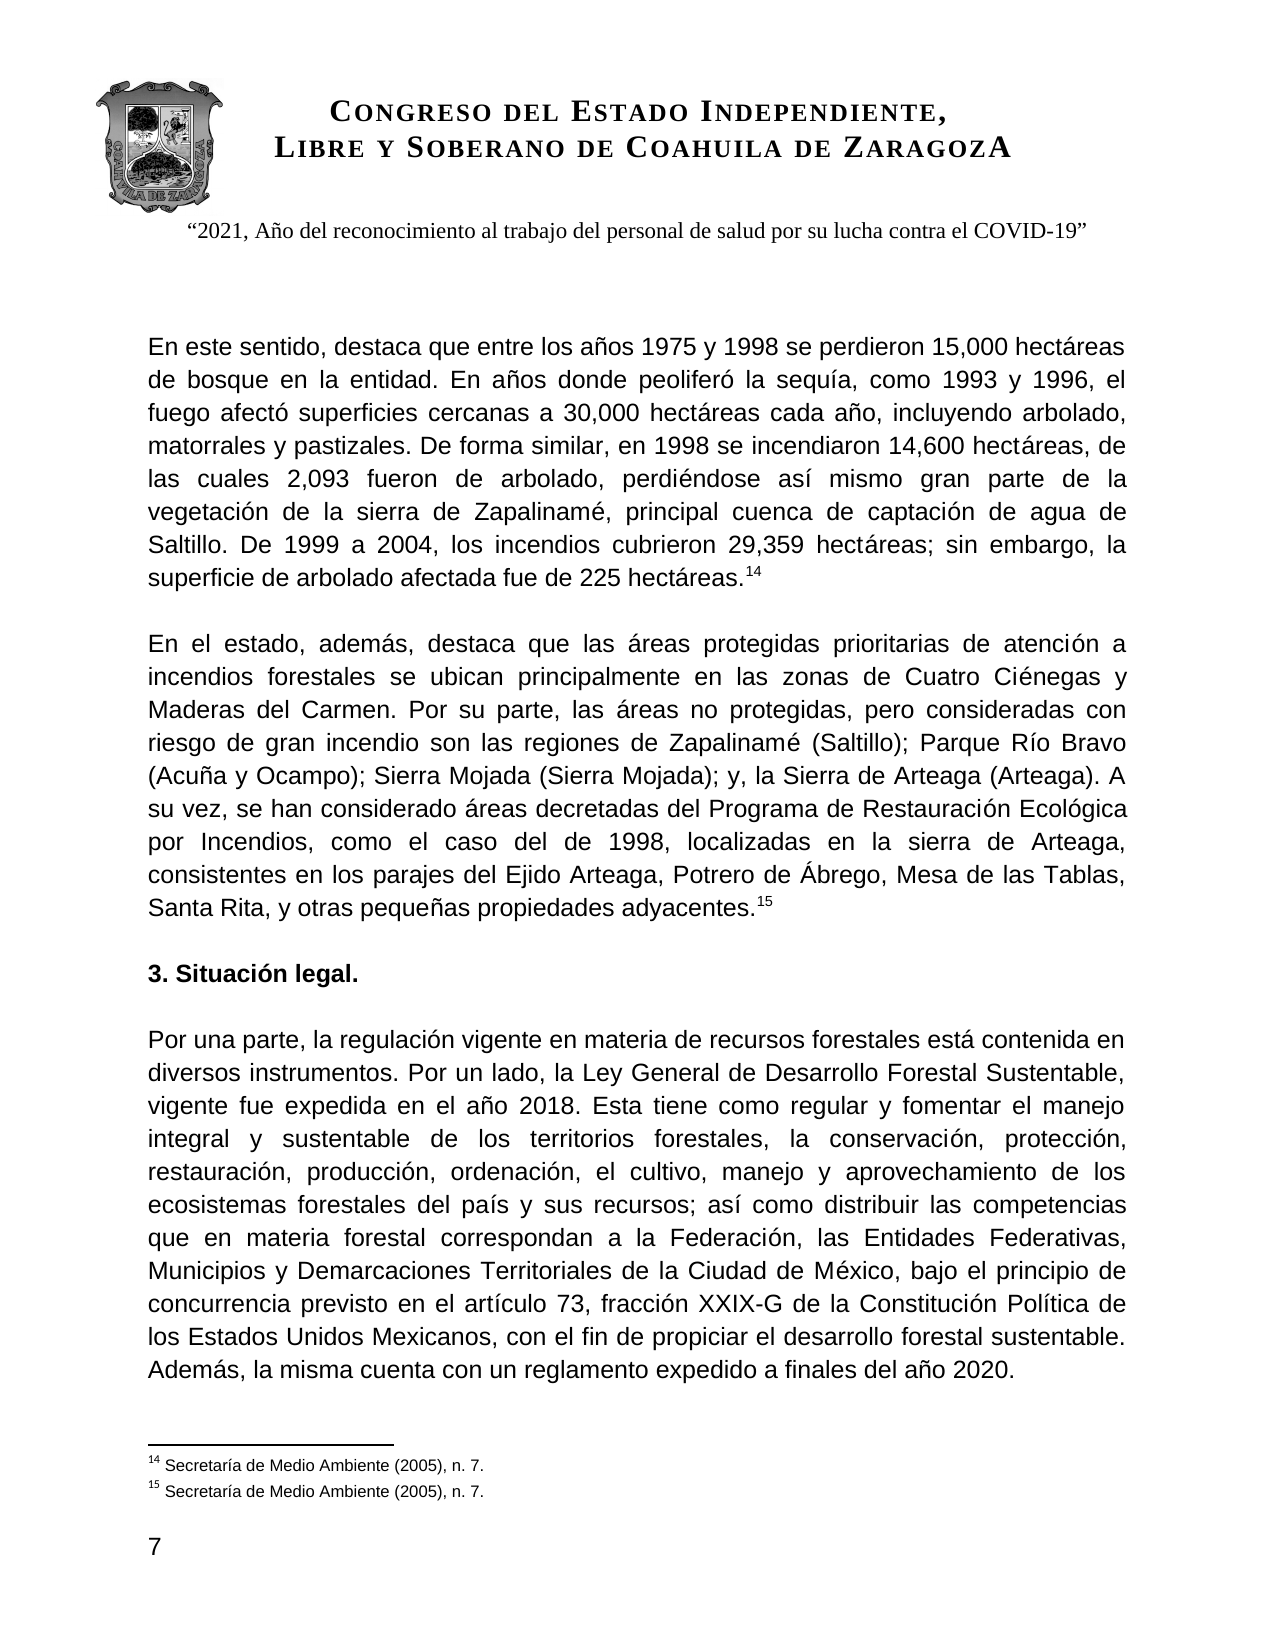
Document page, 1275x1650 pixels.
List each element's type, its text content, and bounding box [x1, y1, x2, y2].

picture [94, 78, 225, 216]
text 3. Situación legal. [148, 959, 1127, 988]
text Por una parte, la regulación vigente en materia de recursos forestales está contenida en diversos instrumentos. Por un lado, la Ley General de Desarrollo Forestal Sustentable, vigente fue expedida en el año 2018. Esta tiene como regular y fomentar el manejo integral y sustentable de los territorios forestales, la conservación, protección, restauración, producción, ordenación, el cultivo, manejo y aprovechamiento de los ecosistemas forestales del país y sus recursos; así como distribuir las competencias que en materia forestal correspondan a la Federación, las Entidades Federativas, Municipios y Demarcaciones Territoriales de la Ciudad de México, bajo el principio de concurrencia previsto en el artículo 73, fracción XXIX-G de la Constitución Política de los Estados Unidos Mexicanos, con el fin de propiciar el desarrollo forestal sustentable. Además, la misma cuenta con un reglamento expedido a finales del año 2020. [148, 1025, 1127, 1384]
text En el estado, además, destaca que las áreas protegidas prioritarias de atención a incendios forestales se ubican principalmente en las zonas de Cuatro Ciénegas y Maderas del Carmen. Por su parte, las áreas no protegidas, pero consideradas con riesgo de gran incendio son las regiones de Zapalinamé (Saltillo); Parque Río Bravo (Acuña y Ocampo); Sierra Mojada (Sierra Mojada); y, la Sierra de Arteaga (Arteaga). A su vez, se han considerado áreas decretadas del Programa de Restauración Ecológica por Incendios, como el caso del de 1998, localizadas en la sierra de Arteaga, consistentes en los parajes del Ejido Arteaga, Potrero de Ábrego, Mesa de las Tablas, Santa Rita, y otras pequeñas propiedades adyacentes. [148, 629, 1127, 922]
text En este sentido, destaca que entre los años 1975 y 1998 se perdieron 15,000 hectáreas de bosque en la entidad. En años donde peoliferó la sequía, como 1993 y 1996, el fuego afectó superficies cercanas a 30,000 hectáreas cada año, incluyendo arbolado, matorrales y pastizales. De forma similar, en 1998 se incendiaron 14,600 hectáreas, de las cuales 2,093 fueron de arbolado, perdiéndose así mismo gran parte de la vegetación de la sierra de Zapalinamé, principal cuenca de captación de agua de Saltillo. De 1999 a 2004, los incendios cubrieron 29,359 hectáreas; sin embargo, la superficie de arbolado afectada fue de 225 hectáreas. [148, 332, 1127, 592]
